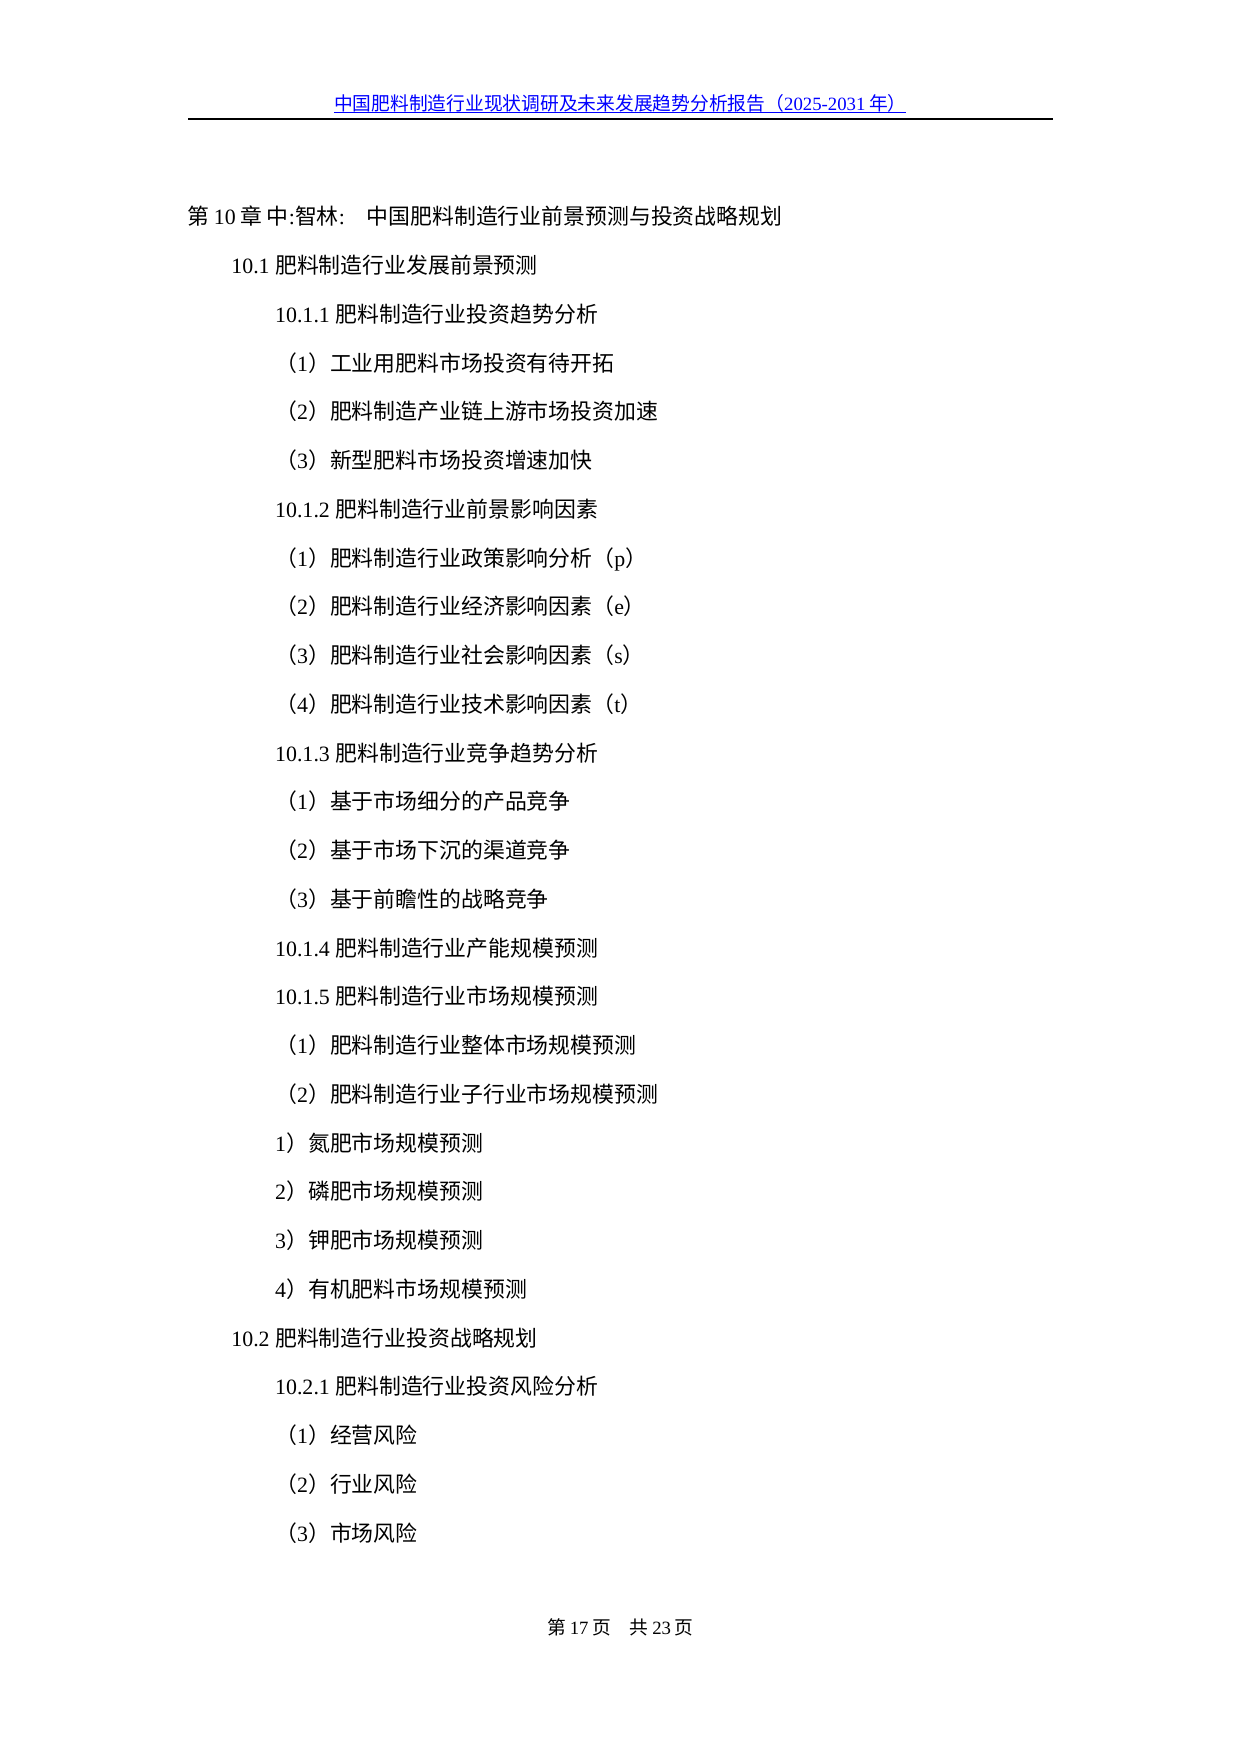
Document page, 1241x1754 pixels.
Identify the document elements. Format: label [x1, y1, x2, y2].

text [187, 150, 1053, 1548]
